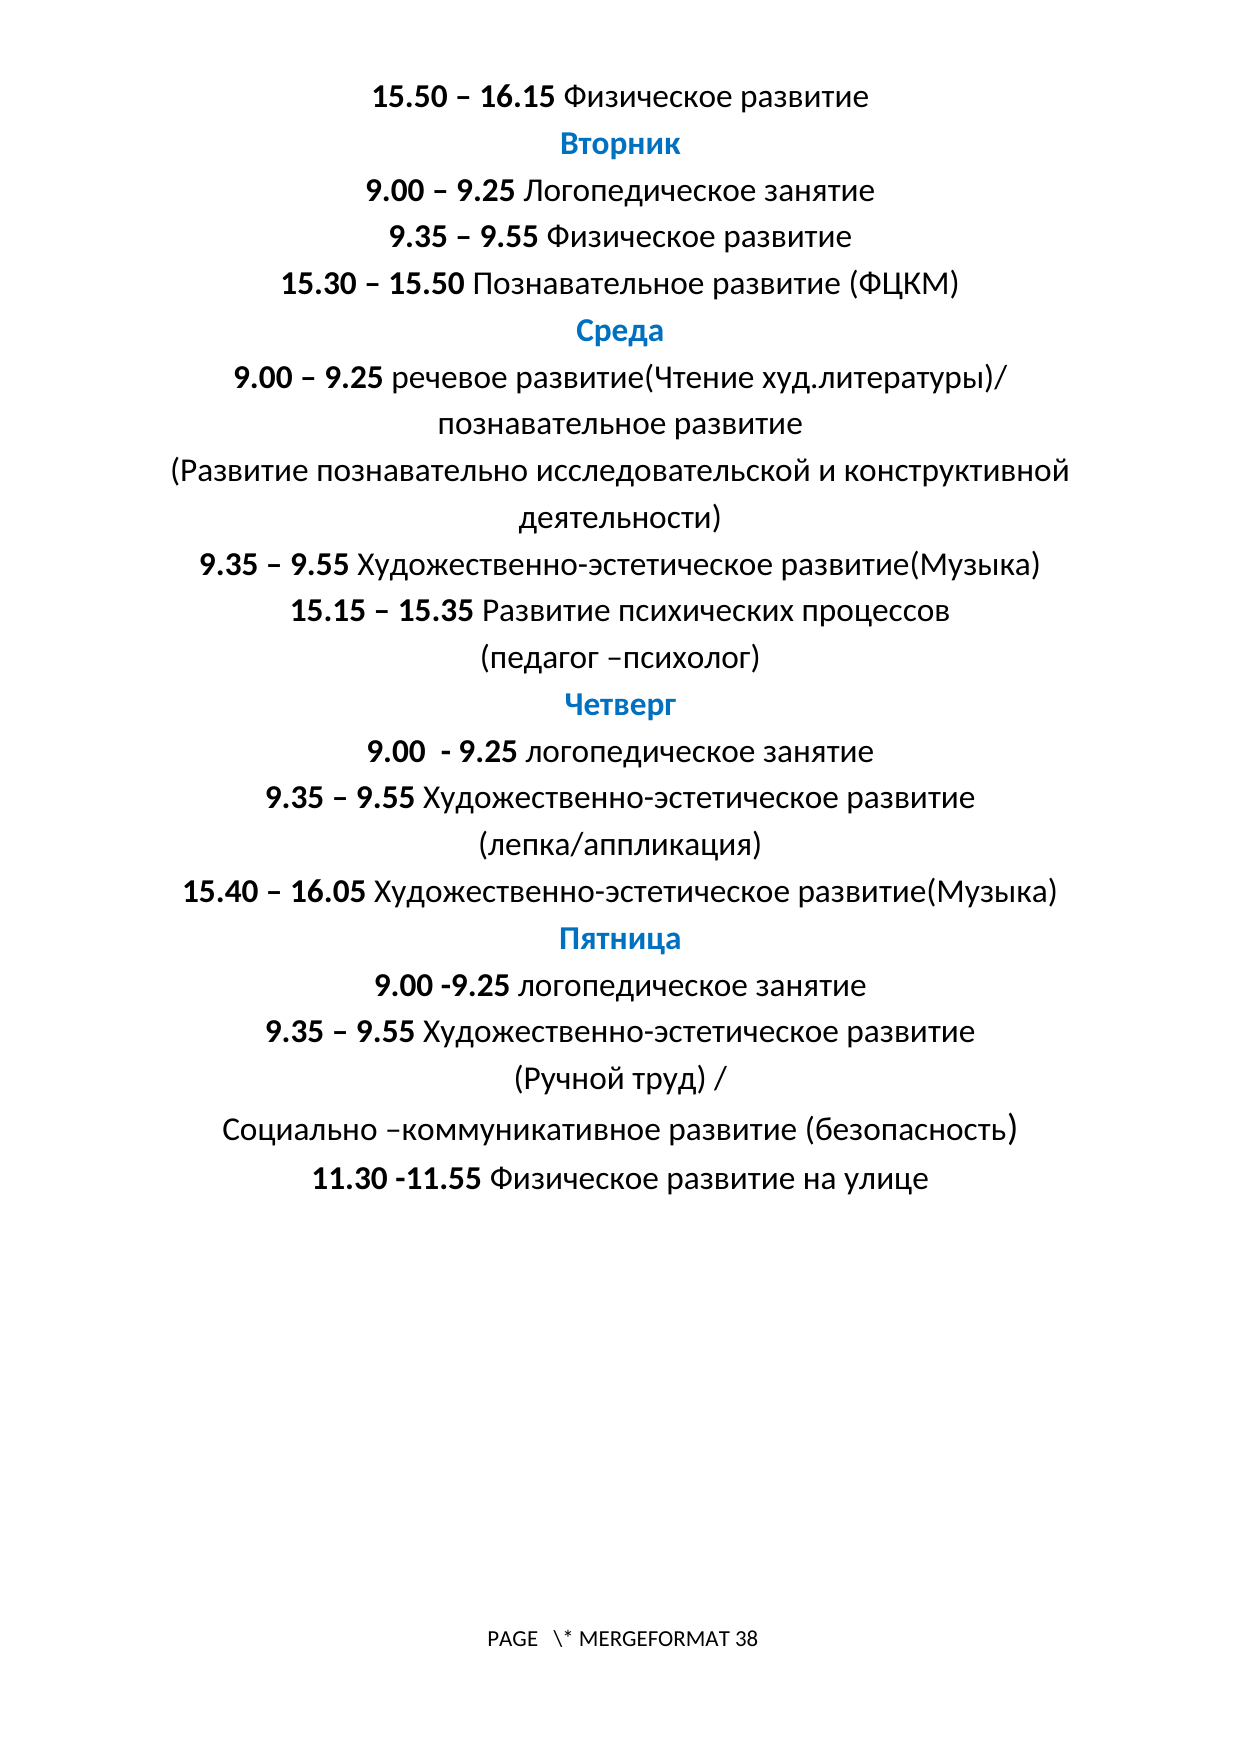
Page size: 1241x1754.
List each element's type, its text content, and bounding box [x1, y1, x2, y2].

text 15.15 – 15.35 Развитие психических процессов [75, 589, 1165, 630]
text Четверг [75, 683, 1165, 724]
text 9.00 – 9.25 речевое развитие(Чтение худ.литературы)/ [75, 356, 1165, 396]
text Вторник [75, 122, 1165, 162]
text 9.35 – 9.55 Художественно-эстетическое развитие [75, 1010, 1165, 1051]
text 9.00 – 9.25 Логопедическое занятие [75, 168, 1165, 209]
text 15.40 – 16.05 Художественно-эстетическое развитие(Музыка) [75, 870, 1165, 911]
text 9.35 – 9.55 Художественно-эстетическое развитие(Музыка) [75, 543, 1165, 583]
text (лепка/аппликация) [75, 823, 1165, 864]
text Социально –коммуникативное развитие (безопасность) [75, 1104, 1165, 1150]
text познавательное развитие [75, 402, 1165, 443]
text Среда [75, 309, 1165, 349]
text 15.30 – 15.50 Познавательное развитие (ФЦКМ) [75, 262, 1165, 303]
text 9.00 - 9.25 логопедическое занятие [75, 730, 1165, 771]
text 11.30 -11.55 Физическое развитие на улице [75, 1157, 1165, 1197]
text Пятница [75, 917, 1165, 958]
text 9.35 – 9.55 Художественно-эстетическое развитие [75, 777, 1165, 817]
text 9.35 – 9.55 Физическое развитие [75, 215, 1165, 256]
text (Развитие познавательно исследовательской и конструктивной деятельности) [75, 449, 1165, 537]
text 9.00 -9.25 логопедическое занятие [75, 964, 1165, 1004]
text 15.50 – 16.15 Физическое развитие [75, 75, 1165, 116]
text (педагог –психолог) [75, 636, 1165, 677]
text (Ручной труд) / [75, 1057, 1165, 1098]
